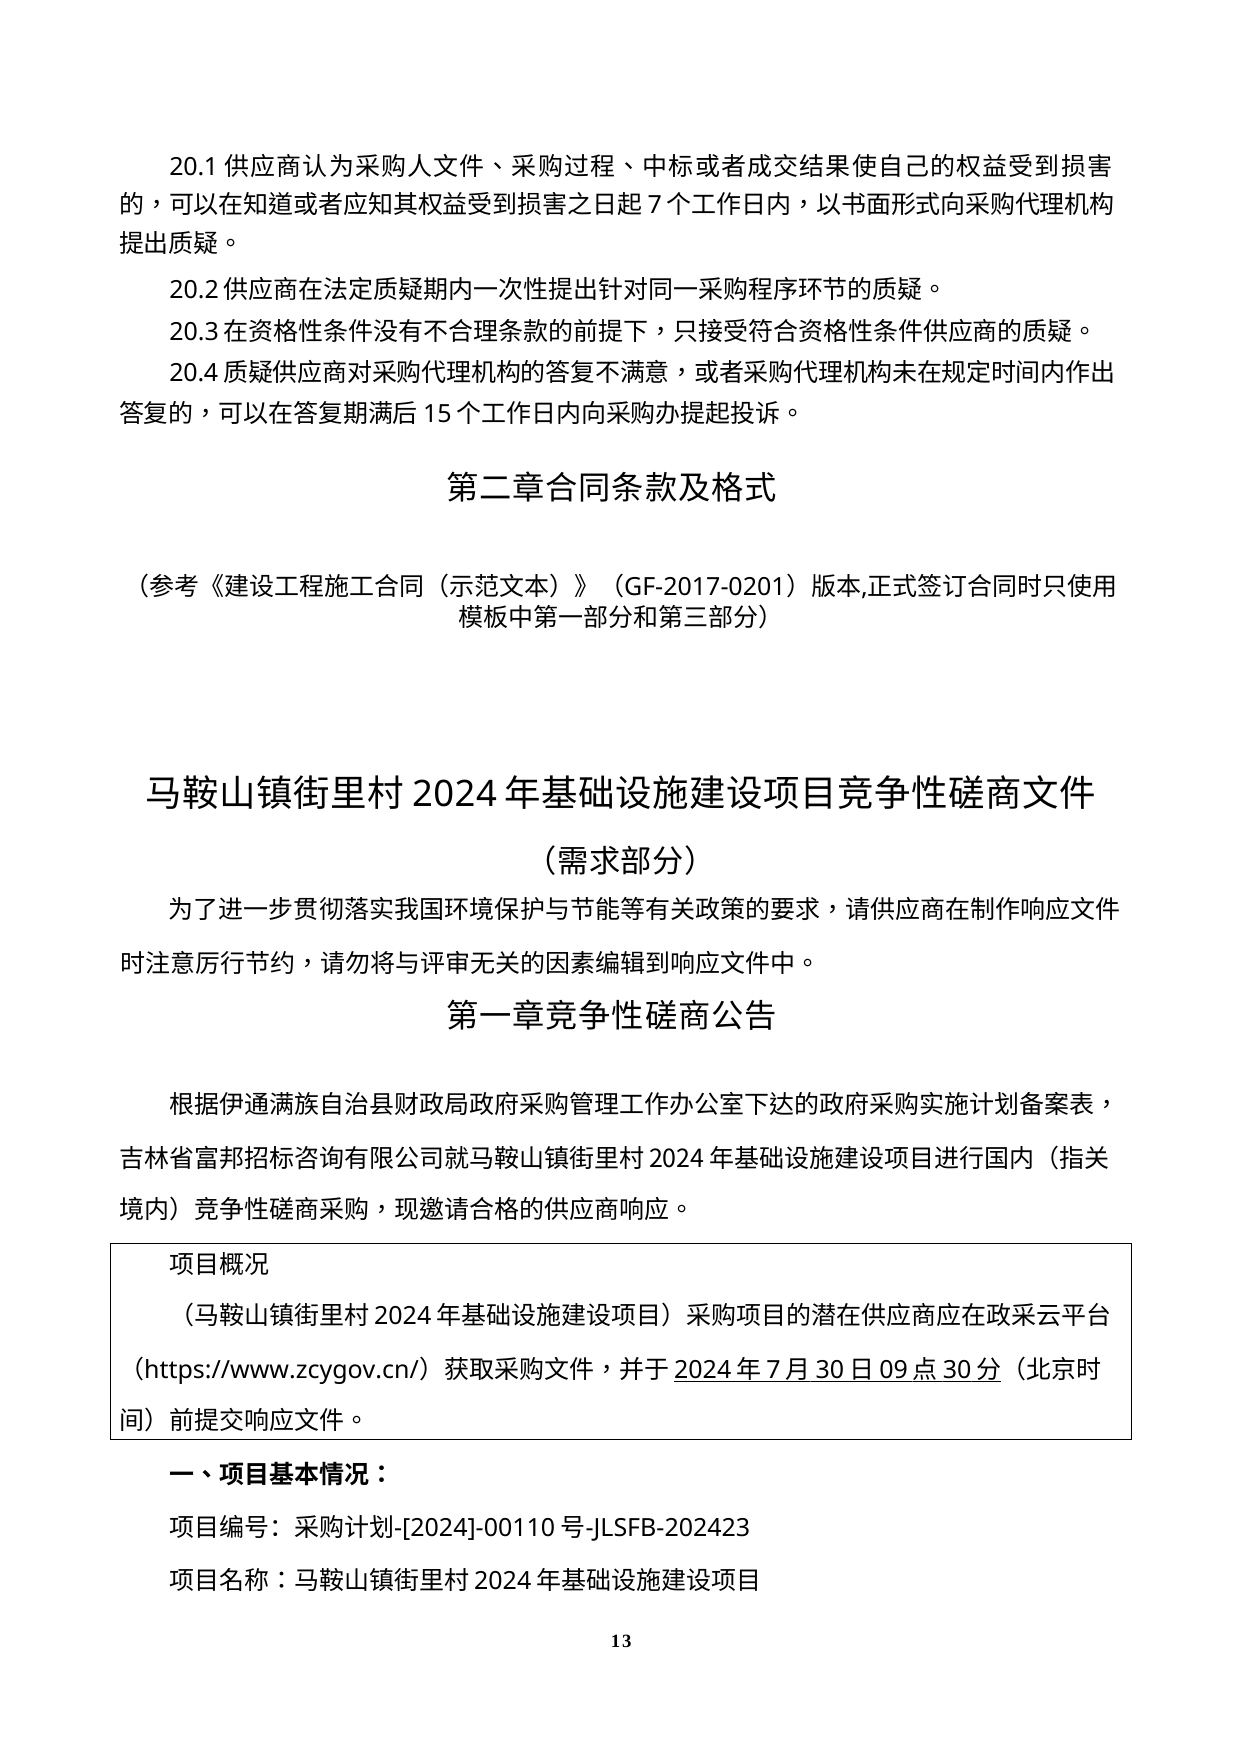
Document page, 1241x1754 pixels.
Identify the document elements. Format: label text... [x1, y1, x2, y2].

text 项目编号：采购计划-[2024]-00110号-JLSFB-202423 [119, 1508, 1122, 1544]
text 项目名称：马鞍山镇街里村2024年基础设施建设项目 [119, 1562, 1122, 1596]
text （参考《建设工程施工合同（示范文本）》（GF-2017-0201）版本,正式签订合同时只使用模板中第一部分和第三部分） [119, 567, 1122, 632]
text 马鞍山镇街里村2024年基础设施建设项目竞争性磋商文件 [119, 767, 1122, 817]
text 20.3在资格性条件没有不合理条款的前提下，只接受符合资格性条件供应商的质疑。 [169, 315, 1122, 346]
text 项目概况 [111, 1244, 1131, 1280]
text （马鞍山镇街里村2024年基础设施建设项目）采购项目的潜在供应商应在政采云平台（https://www.zcygov.cn/）获取采购文件，并于2024年7月30日09点30分（北京时间）前提交响应文件。 [111, 1294, 1131, 1439]
text 一、项目基本情况： [119, 1457, 1122, 1491]
text 为了进一步贯彻落实我国环境保护与节能等有关政策的要求，请供应商在制作响应文件 [168, 902, 1122, 947]
text 时注意厉行节约，请勿将与评审无关的因素编辑到响应文件中。 [120, 947, 1122, 978]
text 第二章合同条款及格式 [446, 466, 1122, 507]
text 20.4质疑供应商对采购代理机构的答复不满意，或者采购代理机构未在规定时间内作出 [169, 356, 1122, 387]
text （需求部分） [119, 840, 1122, 880]
text 20.2供应商在法定质疑期内一次性提出针对同一采购程序环节的质疑。 [169, 274, 1122, 305]
text 根据伊通满族自治县财政局政府采购管理工作办公室下达的政府采购实施计划备案表，吉林省富邦招标咨询有限公司就马鞍山镇街里村2024年基础设施建设项目进行国内（指关境内）竞争性磋商采购，现邀请合格的供应商响应。 [119, 1087, 1122, 1226]
text 第一章竞争性磋商公告 [446, 995, 1122, 1036]
text 20.1供应商认为采购人文件、采购过程、中标或者成交结果使自己的权益受到损害的，可以在知道或者应知其权益受到损害之日起7个工作日内，以书面形式向采购代理机构提出质疑。 [119, 148, 1114, 259]
text 答复的，可以在答复期满后15个工作日内向采购办提起投诉。 [119, 398, 1122, 429]
